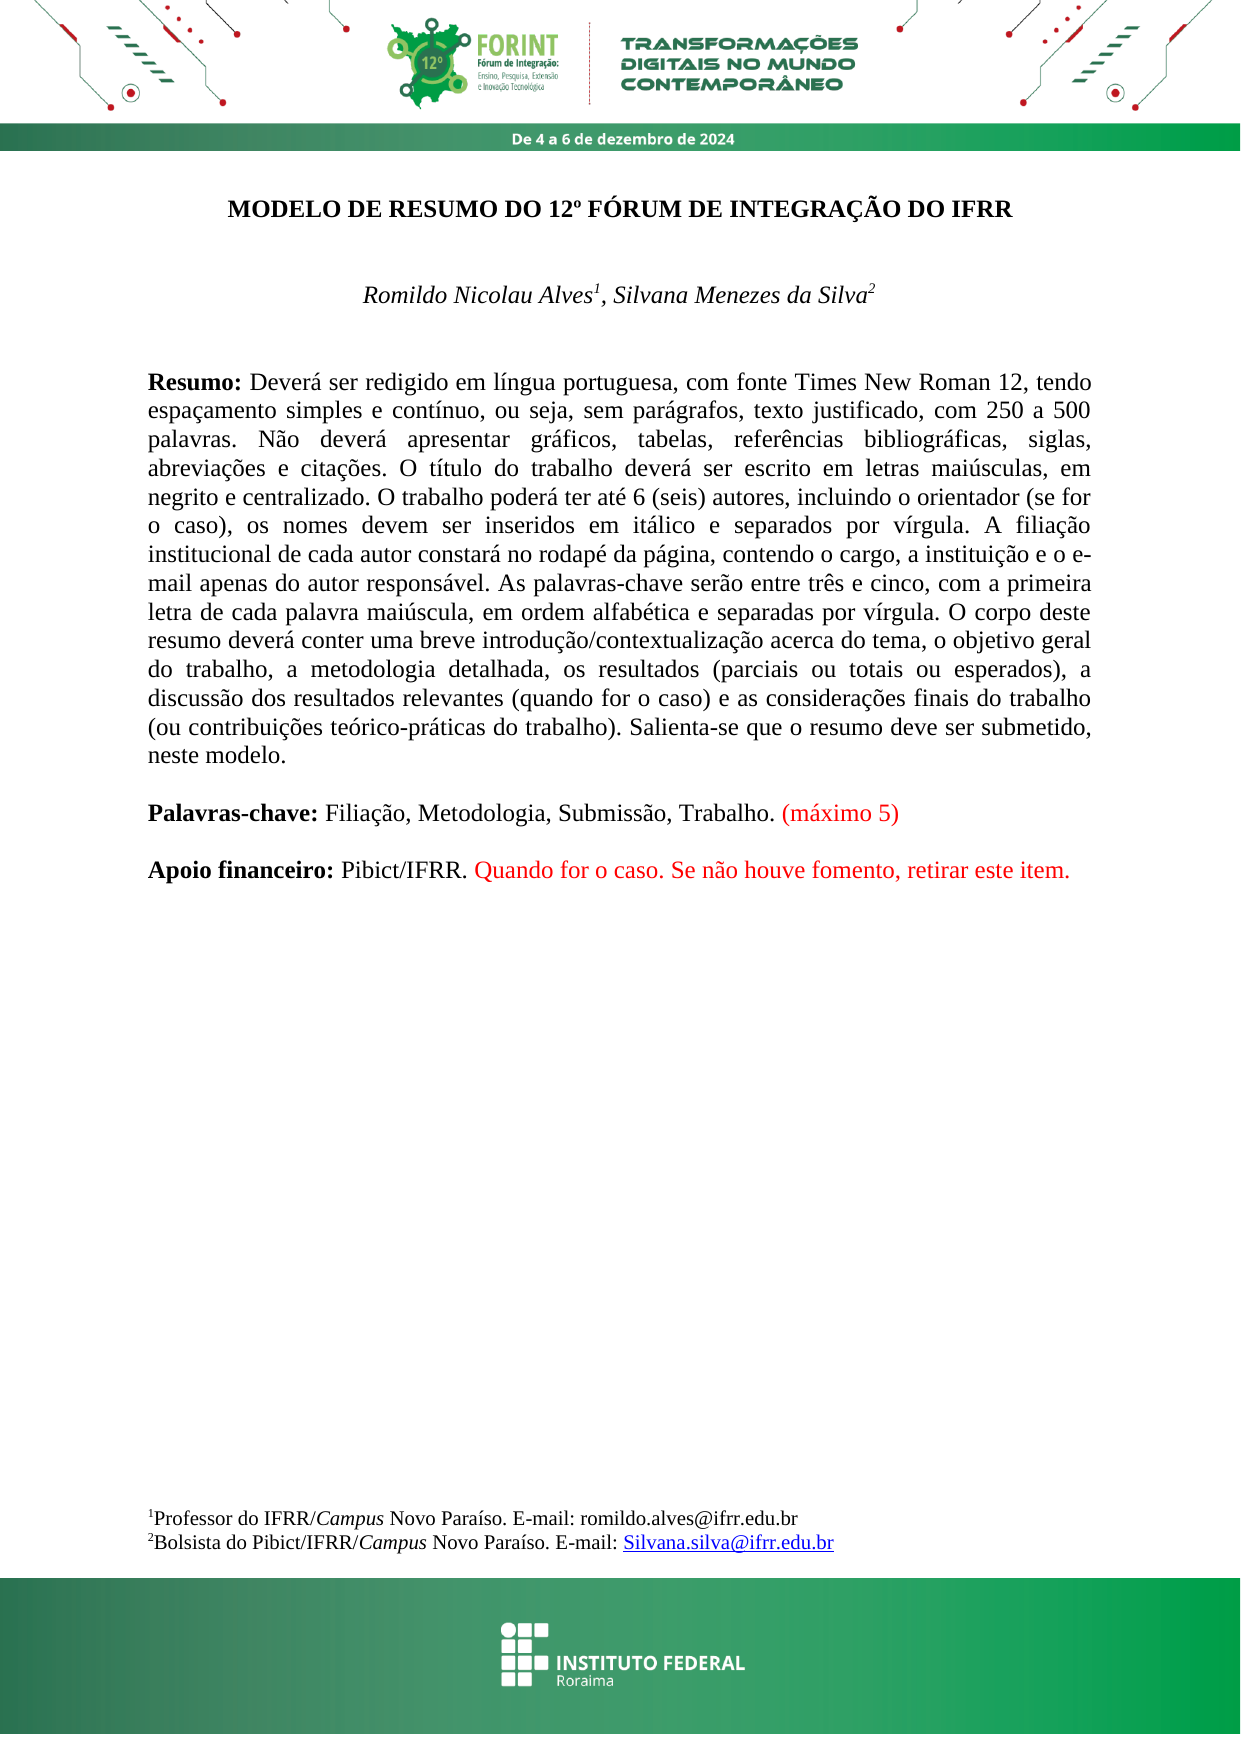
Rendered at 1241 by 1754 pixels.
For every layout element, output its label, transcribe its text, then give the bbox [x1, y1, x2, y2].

text Apoio financeiro: Pibict/IFRR. Quando for o caso. Se não houve fomento, retirar este item. [148, 855, 1092, 884]
picture [0, 1578, 1241, 1734]
picture [0, 0, 1241, 151]
text MODELO DE RESUMO DO 12º FÓRUM DE INTEGRAÇÃO DO IFRR [148, 194, 1092, 223]
text Romildo Nicolau Alves1, Silvana Menezes da Silva2 [148, 280, 1092, 309]
text Resumo: Deverá ser redigido em língua portuguesa, com fonte Times New Roman 12, tendo espaçamento simples e contínuo, ou seja, sem parágrafos, texto justificado, com 250 a 500 palavras. Não deverá apresentar gráficos, tabelas, referências bibliográficas, siglas, abreviações e citações. O título do trabalho deverá ser escrito em letras maiúsculas, em negrito e centralizado. O trabalho poderá ter até 6 (seis) autores, incluindo o orientador (se for o caso), os nomes devem ser inseridos em itálico e separados por vírgula. A filiação institucional de cada autor constará no rodapé da página, contendo o cargo, a instituição e o e-mail apenas do autor responsável. As palavras-chave serão entre três e cinco, com a primeira letra de cada palavra maiúscula, em ordem alfabética e separadas por vírgula. O corpo deste resumo deverá conter uma breve introdução/contextualização acerca do tema, o objetivo geral do trabalho, a metodologia detalhada, os resultados (parciais ou totais ou esperados), a discussão dos resultados relevantes (quando for o caso) e as considerações finais do trabalho (ou contribuições teórico-práticas do trabalho). Salienta-se que o resumo deve ser submetido, neste modelo. [148, 367, 1092, 769]
text Palavras-chave: Filiação, Metodologia, Submissão, Trabalho. (máximo 5) [148, 798, 1092, 827]
